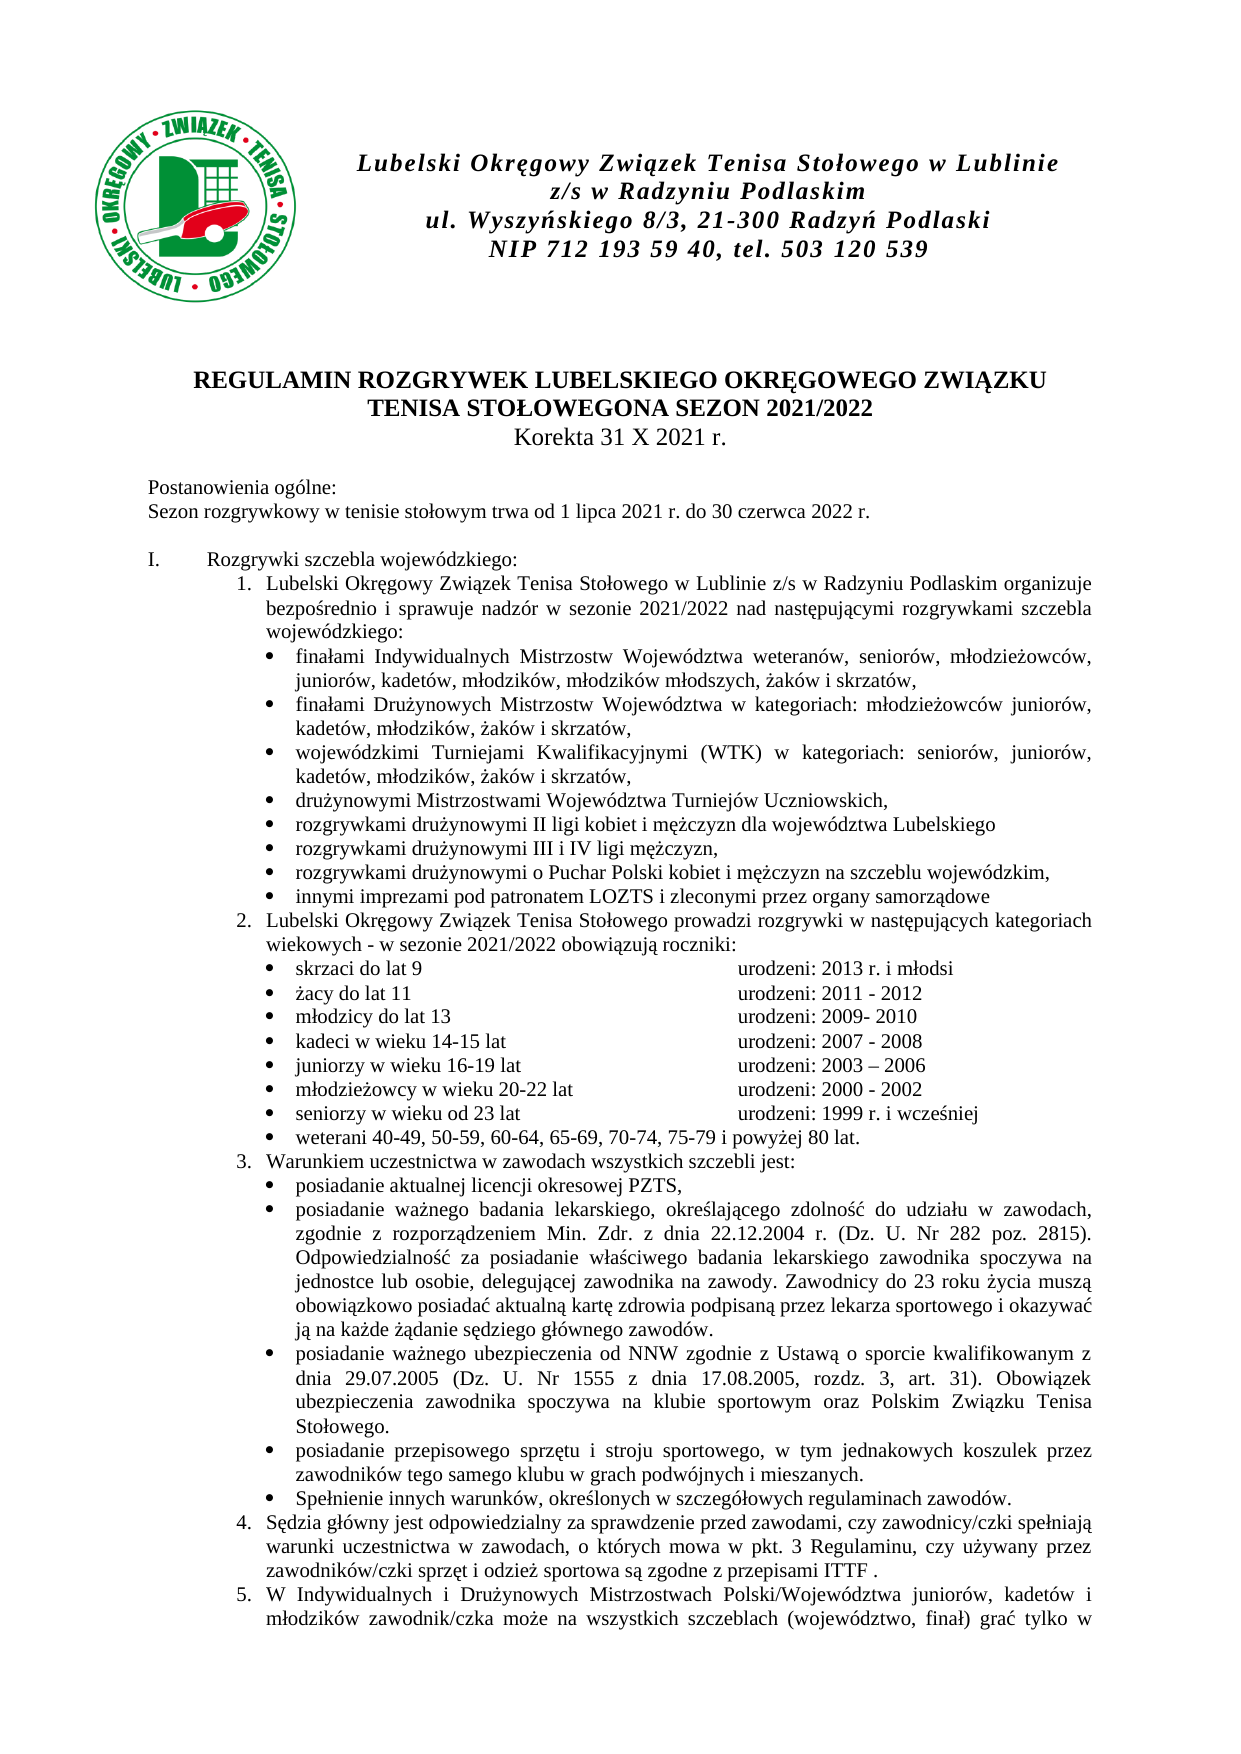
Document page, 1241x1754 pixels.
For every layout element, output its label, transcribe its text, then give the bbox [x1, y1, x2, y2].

text Korekta 31 X 2021 r. [148, 422, 1093, 451]
list posiadanie aktualnej licencji okresowej PZTS, [266, 1173, 1093, 1197]
list innymi imprezami pod patronatem LOZTS i zleconymi przez organy samorządowe [266, 884, 1093, 908]
list młodzicy do lat 13 urodzeni: 2009- 2010 [266, 1004, 1093, 1028]
list posiadanie ważnego badania lekarskiego, określającego zdolność do udziału w zawodach, zgodnie z rozporządzeniem Min. Zdr. z dnia 22.12.2004 r. (Dz. U. Nr 282 poz. 2815). Odpowiedzialność za posiadanie właściwego badania lekarskiego zawodnika spoczywa na jednostce lub osobie, delegującej zawodnika na zawody. Zawodnicy do 23 roku życia muszą obowiązkowo posiadać aktualną kartę zdrowia podpisaną przez lekarza sportowego i okazywać ją na każde żądanie sędziego głównego zawodów. [266, 1197, 1093, 1341]
list kadeci w wieku 14-15 lat urodzeni: 2007 - 2008 [266, 1028, 1093, 1053]
list skrzaci do lat 9 urodzeni: 2013 r. i młodsi [266, 956, 1093, 980]
list finałami Drużynowych Mistrzostw Województwa w kategoriach: młodzieżowców juniorów, kadetów, młodzików, żaków i skrzatów, [266, 692, 1093, 740]
list posiadanie przepisowego sprzętu i stroju sportowego, w tym jednakowych koszulek przez zawodników tego samego klubu w grach podwójnych i mieszanych. [266, 1438, 1093, 1486]
list Spełnienie innych warunków, określonych w szczegółowych regulaminach zawodów. [266, 1486, 1093, 1510]
list wojewódzkimi Turniejami Kwalifikacyjnymi (WTK) w kategoriach: seniorów, juniorów, kadetów, młodzików, żaków i skrzatów, [266, 740, 1093, 788]
text NIP 712 193 59 40, tel. 503 120 539 [148, 234, 1093, 263]
list rozgrywkami drużynowymi III i IV ligi mężczyzn, [266, 836, 1093, 860]
list rozgrywkami drużynowymi II ligi kobiet i mężczyzn dla województwa Lubelskiego [266, 812, 1093, 836]
text Lubelski Okręgowy Związek Tenisa Stołowego w Lublinie [148, 148, 1093, 176]
list Lubelski Okręgowy Związek Tenisa Stołowego prowadzi rozgrywki w następujących kategoriach wiekowych - w sezonie 2021/2022 obowiązują roczniki: [236, 908, 1093, 956]
list finałami Indywidualnych Mistrzostw Województwa weteranów, seniorów, młodzieżowców, juniorów, kadetów, młodzików, młodzików młodszych, żaków i skrzatów, [266, 643, 1093, 692]
picture [86, 101, 305, 311]
list drużynowymi Mistrzostwami Województwa Turniejów Uczniowskich, [266, 788, 1093, 812]
list rozgrywkami drużynowymi o Puchar Polski kobiet i mężczyzn na szczeblu wojewódzkim, [266, 860, 1093, 884]
list Warunkiem uczestnictwa w zawodach wszystkich szczebli jest: [236, 1149, 1093, 1173]
list Sędzia główny jest odpowiedzialny za sprawdzenie przed zawodami, czy zawodnicy/czki spełniają warunki uczestnictwa w zawodach, o których mowa w pkt. 3 Regulaminu, czy używany przez zawodników/czki sprzęt i odzież sportowa są zgodne z przepisami ITTF . [236, 1510, 1093, 1582]
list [236, 1582, 1093, 1630]
list juniorzy w wieku 16-19 lat urodzeni: 2003 – 2006 [266, 1053, 1093, 1077]
text ul. Wyszyńskiego 8/3, 21-300 Radzyń Podlaski [148, 205, 1093, 234]
list weterani 40-49, 50-59, 60-64, 65-69, 70-74, 75-79 i powyżej 80 lat. [266, 1125, 1093, 1149]
list Rozgrywki szczebla wojewódzkiego: [148, 547, 1093, 571]
text REGULAMIN ROZGRYWEK LUBELSKIEGO OKRĘGOWEGO ZWIĄZKU TENISA STOŁOWEGONA SEZON 2021/2022 [148, 365, 1093, 422]
list żacy do lat 11 urodzeni: 2011 - 2012 [266, 980, 1093, 1004]
list posiadanie ważnego ubezpieczenia od NNW zgodnie z Ustawą o sporcie kwalifikowanym z dnia 29.07.2005 (Dz. U. Nr 1555 z dnia 17.08.2005, rozdz. 3, art. 31). Obowiązek ubezpieczenia zawodnika spoczywa na klubie sportowym oraz Polskim Związku Tenisa Stołowego. [266, 1341, 1093, 1438]
list młodzieżowcy w wieku 20-22 lat urodzeni: 2000 - 2002 [266, 1077, 1093, 1101]
text z/s w Radzyniu Podlaskim [148, 176, 1093, 205]
text Sezon rozgrywkowy w tenisie stołowym trwa od 1 lipca 2021 r. do 30 czerwca 2022 r. [148, 499, 1093, 523]
list seniorzy w wieku od 23 lat urodzeni: 1999 r. i wcześniej [266, 1101, 1093, 1125]
list Lubelski Okręgowy Związek Tenisa Stołowego w Lublinie z/s w Radzyniu Podlaskim organizuje bezpośrednio i sprawuje nadzór w sezonie 2021/2022 nad następującymi rozgrywkami szczebla wojewódzkiego: [236, 571, 1093, 643]
text Postanowienia ogólne: [148, 475, 1093, 499]
